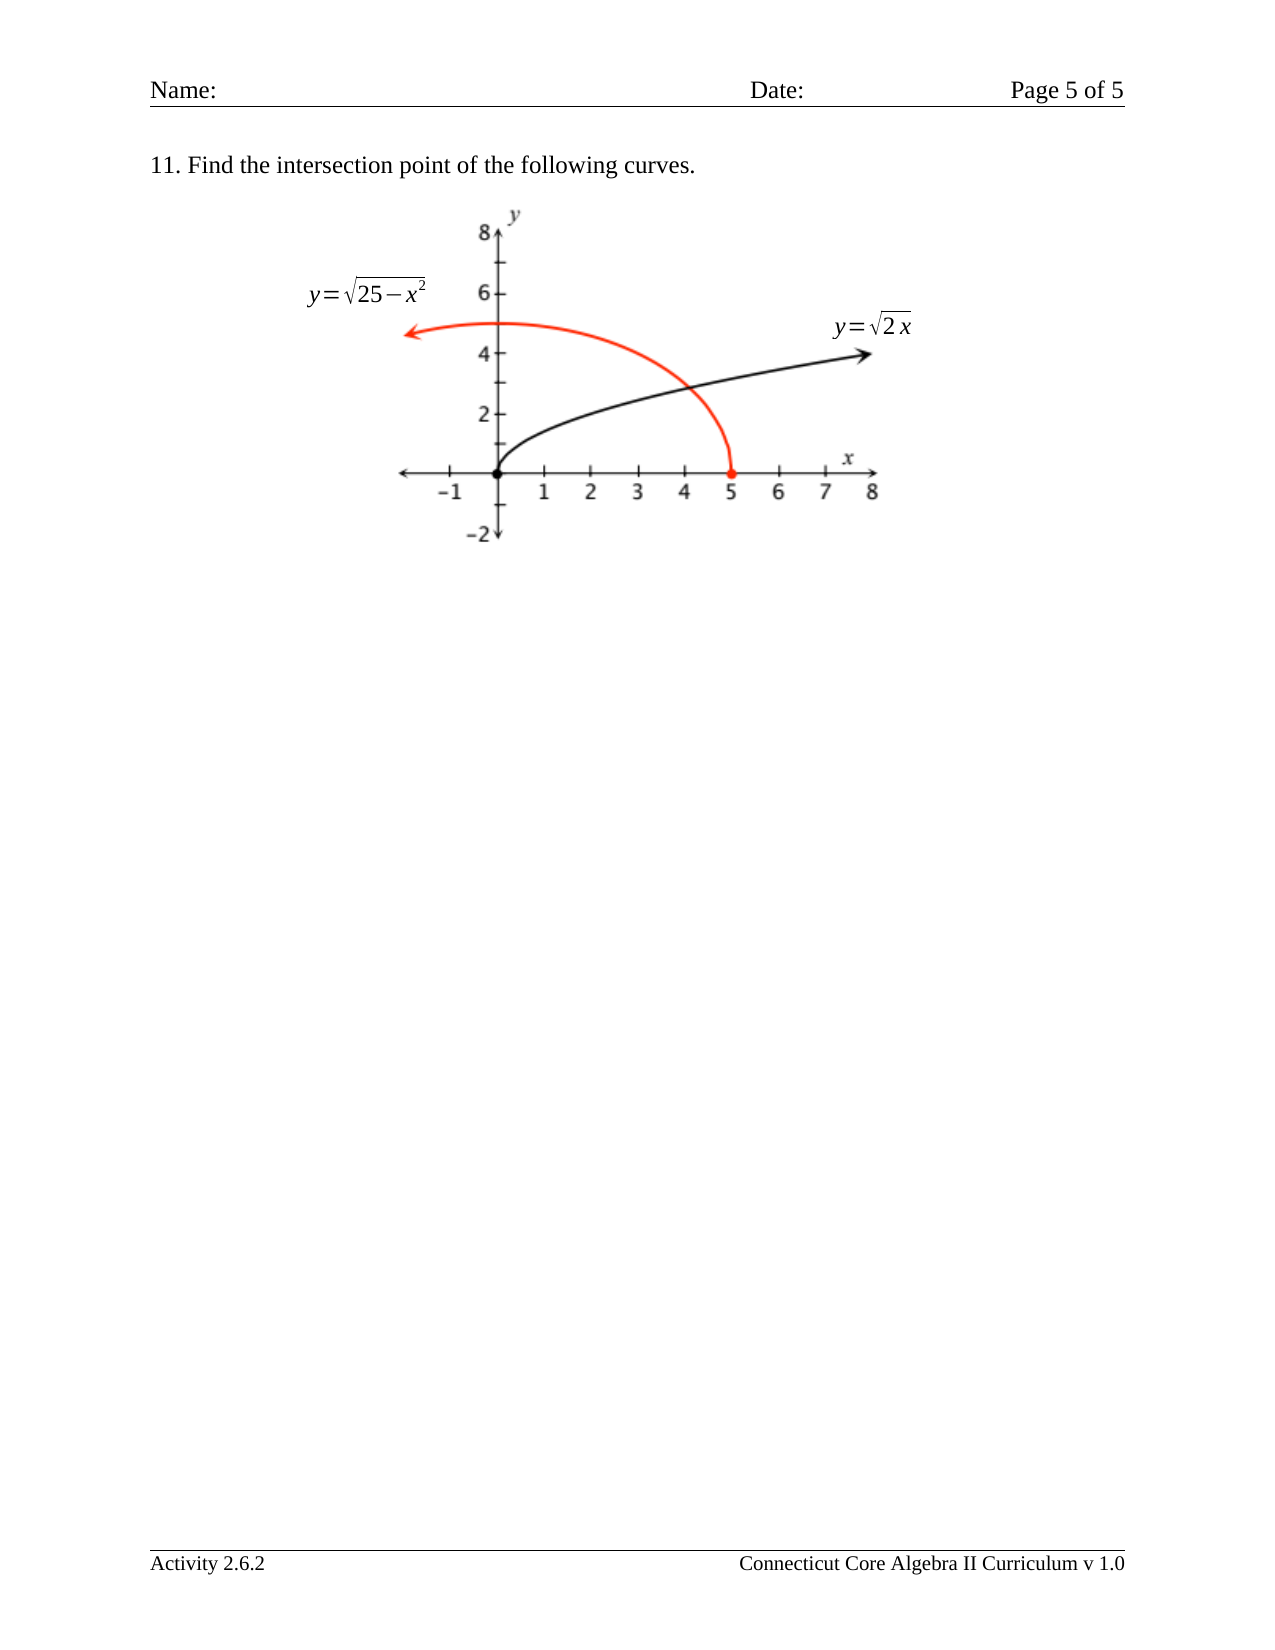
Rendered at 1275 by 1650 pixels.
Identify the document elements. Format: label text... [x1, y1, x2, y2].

list Find the intersection point of the following curves. [150, 150, 1125, 179]
